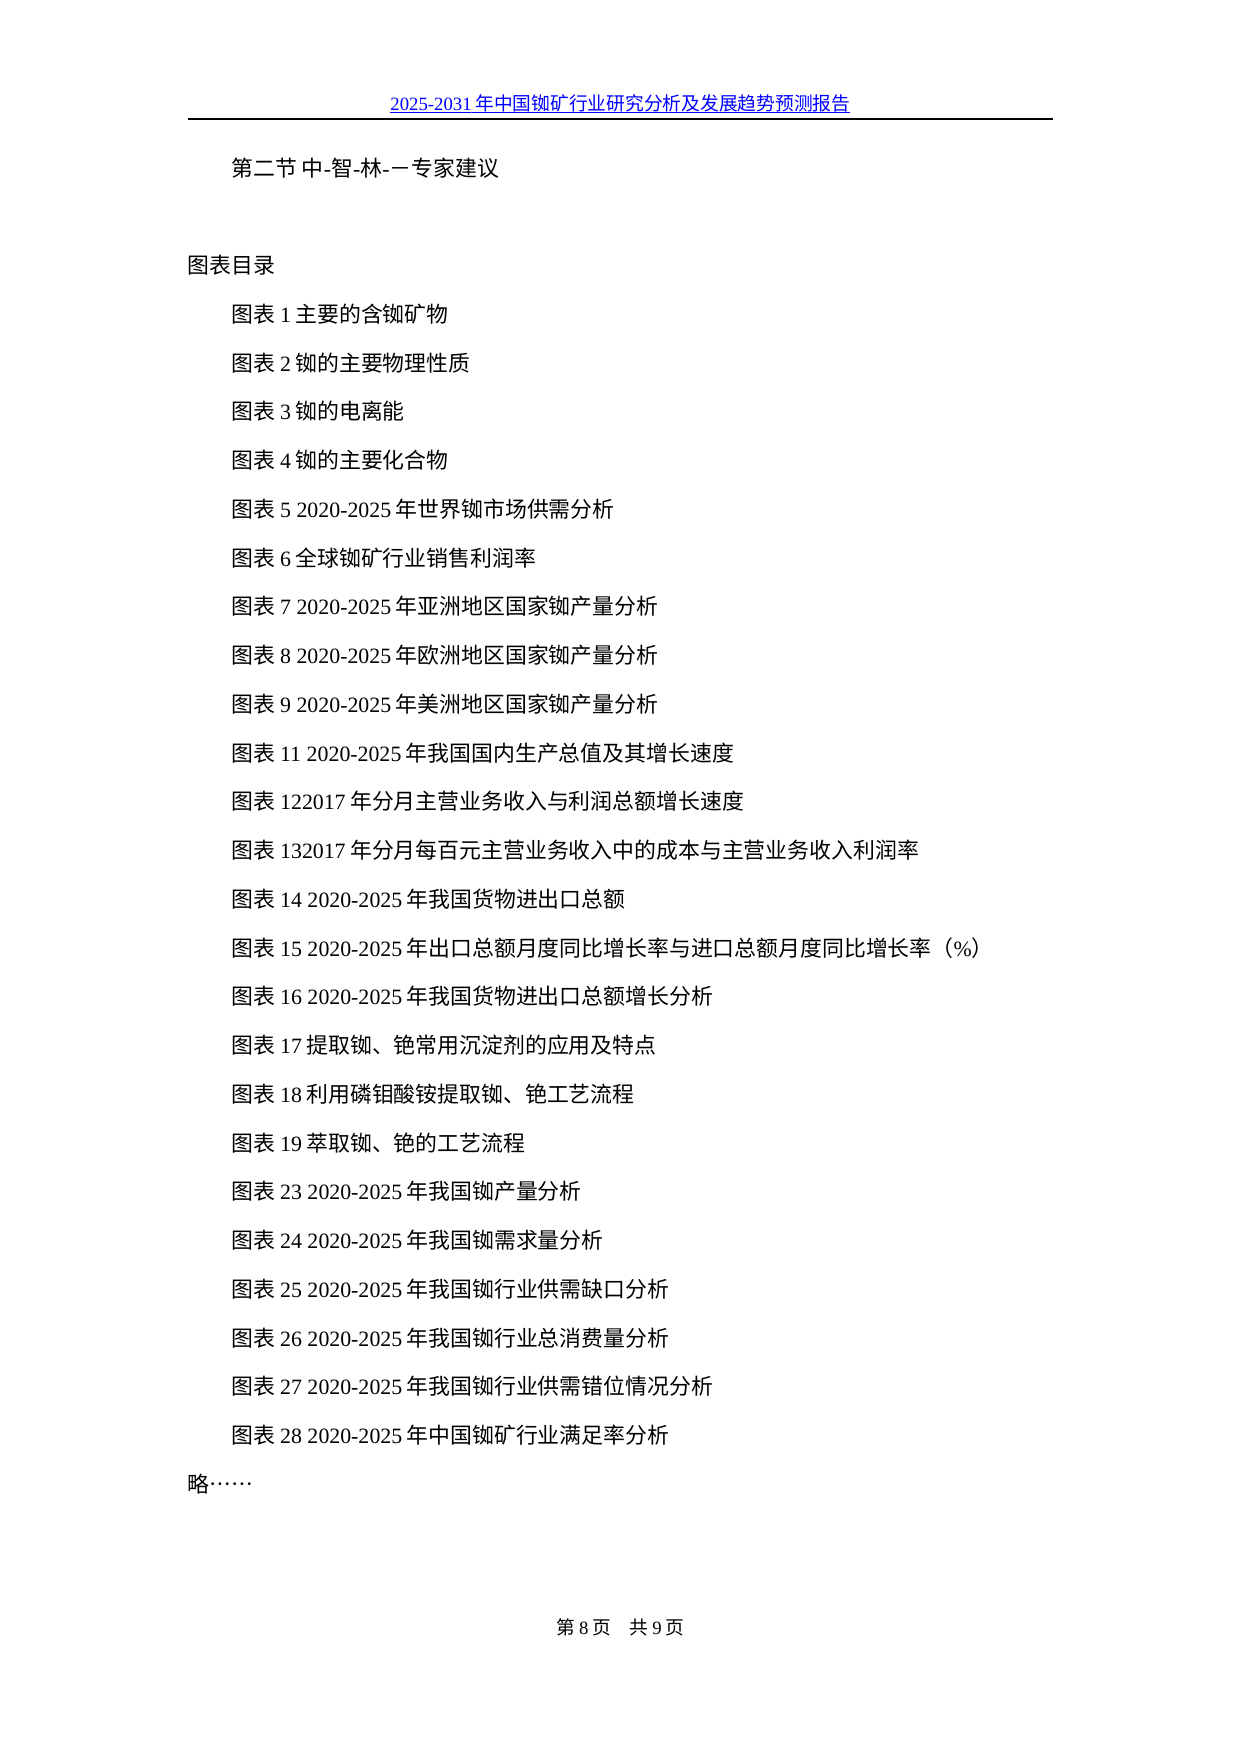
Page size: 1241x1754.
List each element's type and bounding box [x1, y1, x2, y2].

text [187, 150, 1053, 1499]
